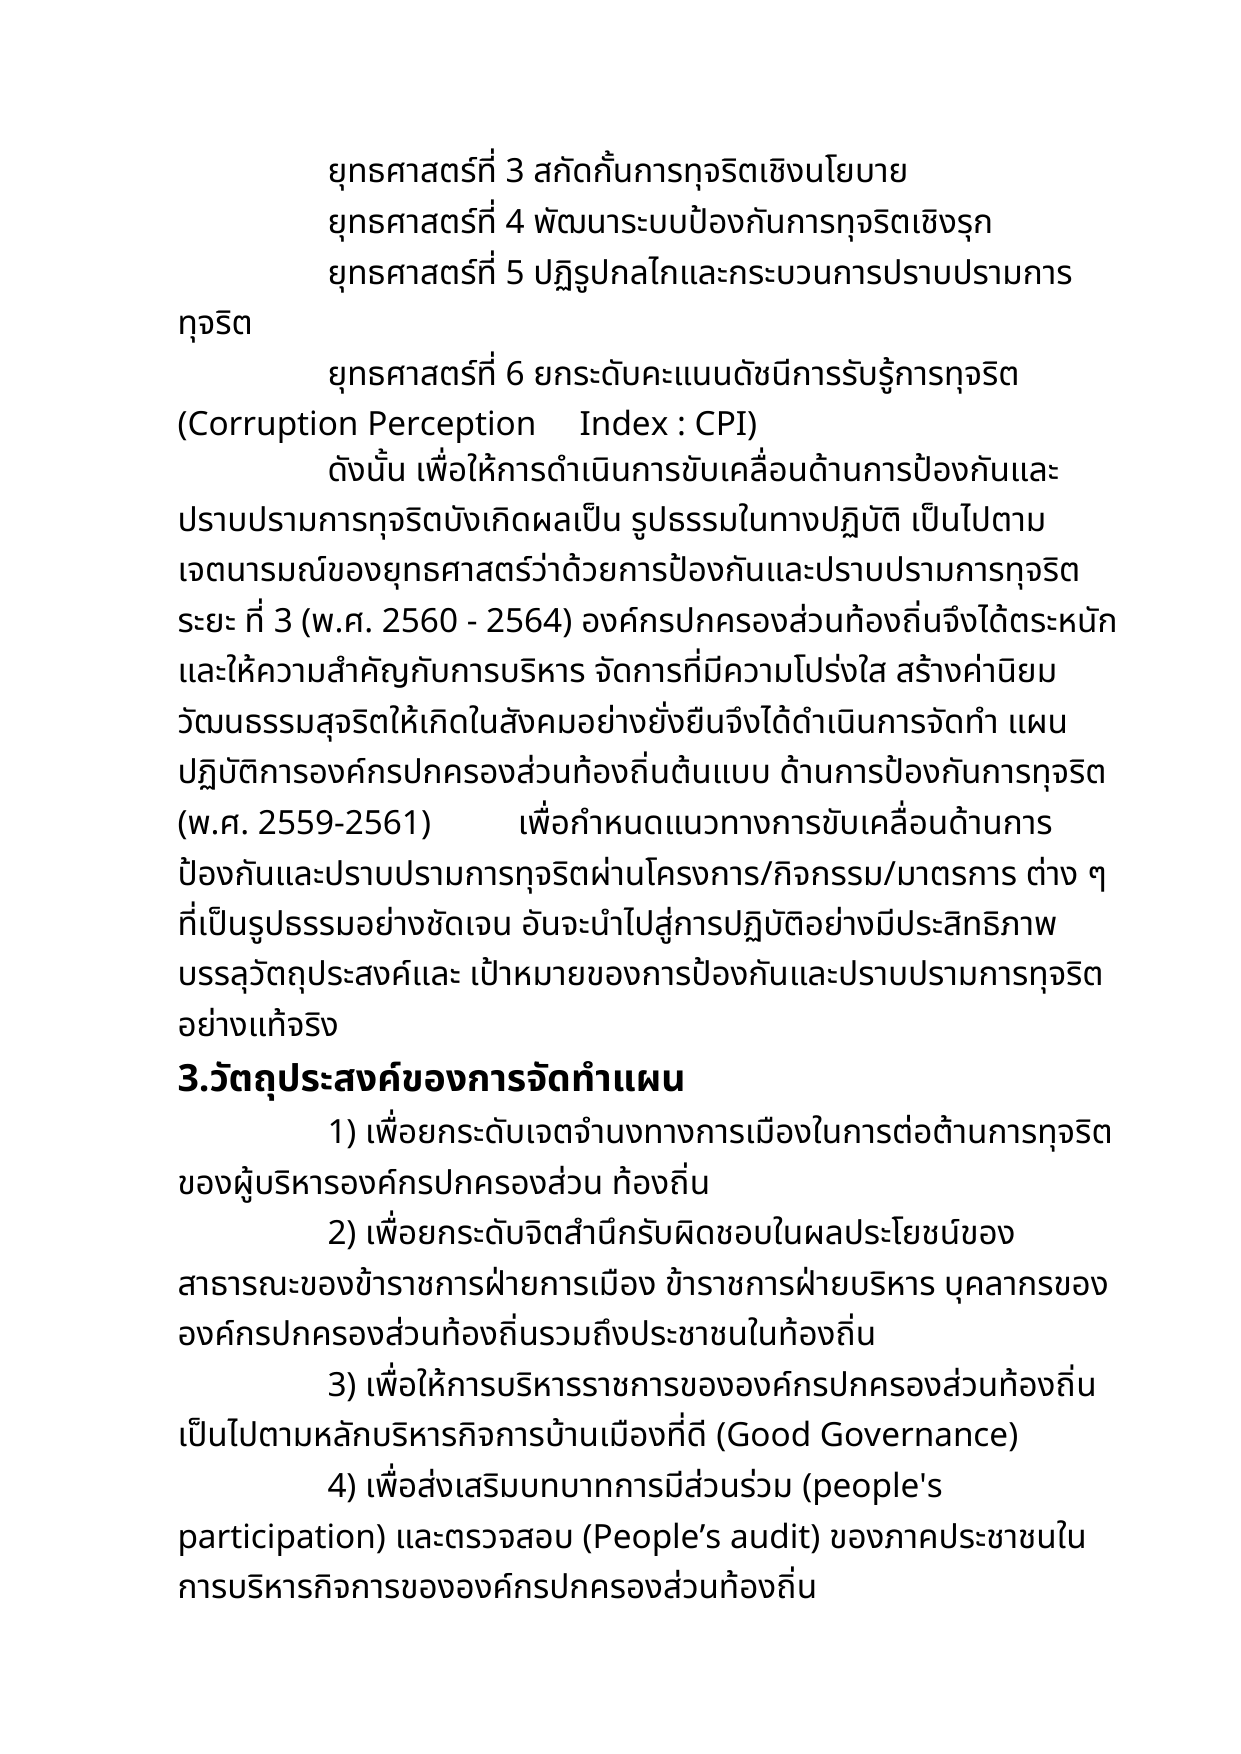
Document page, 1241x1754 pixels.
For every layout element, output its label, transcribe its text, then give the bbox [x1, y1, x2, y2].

list ยุทธศาสตร์ที่ 3 สกัดกั้นการทุจริตเชิงนโยบาย [177, 147, 1122, 198]
list ยุทธศาสตร์ที่ 6 ยกระดับคะแนนดัชนีการรับรู้การทุจริต (Corruption Perception Index : CPI) [177, 349, 1122, 446]
list ยุทธศาสตร์ที่ 4 พัฒนาระบบป้องกันการทุจริตเชิงรุก [177, 198, 1122, 248]
list 3.วัตถุประสงค์ของการจัดทําแผน [177, 1051, 1122, 1108]
list 1) เพื่อยกระดับเจตจํานงทางการเมืองในการต่อต้านการทุจริตของผู้บริหารองค์กรปกครองส่วน ท้องถิ่น [177, 1108, 1122, 1209]
list ดังนั้น เพื่อให้การดําเนินการขับเคลื่อนด้านการป้องกันและปราบปรามการทุจริตบังเกิดผลเป็น รูปธรรมในทางปฏิบัติ เป็นไปตามเจตนารมณ์ของยุทธศาสตร์ว่าด้วยการป้องกันและปราบปรามการทุจริตระยะ ที่ 3 (พ.ศ. 2560 - 2564) องค์กรปกครองส่วนท้องถิ่นจึงได้ตระหนักและให้ความสําคัญกับการบริหาร จัดการที่มีความโปร่งใส สร้างค่านิยม วัฒนธรรมสุจริตให้เกิดในสังคมอย่างยั่งยืนจึงได้ดําเนินการจัดทํา แผนปฏิบัติการองค์กรปกครองส่วนท้องถิ่นต้นแบบ ด้านการป้องกันการทุจริต (พ.ศ. 2559-2561) เพื่อกําหนดแนวทางการขับเคลื่อนด้านการป้องกันและปราบปรามการทุจริตผ่านโครงการ/กิจกรรม/มาตรการ ต่าง ๆ ที่เป็นรูปธรรมอย่างชัดเจน อันจะนําไปสู่การปฏิบัติอย่างมีประสิทธิภาพ บรรลุวัตถุประสงค์และ เป้าหมายของการป้องกันและปราบปรามการทุจริตอย่างแท้จริง [177, 446, 1122, 1051]
list ยุทธศาสตร์ที่ 5 ปฏิรูปกลไกและกระบวนการปราบปรามการทุจริต [177, 248, 1122, 349]
list 4) เพื่อส่งเสริมบทบาทการมีส่วนร่วม (people's participation) และตรวจสอบ (People’s audit) ของภาคประชาชนในการบริหารกิจการขององค์กรปกครองส่วนท้องถิ่น [177, 1462, 1122, 1613]
list 3) เพื่อให้การบริหารราชการขององค์กรปกครองส่วนท้องถิ่นเป็นไปตามหลักบริหารกิจการบ้านเมืองที่ดี (Good Governance) [177, 1361, 1122, 1462]
list 2) เพื่อยกระดับจิตสํานึกรับผิดชอบในผลประโยชน์ของสาธารณะของข้าราชการฝ่ายการเมือง ข้าราชการฝ่ายบริหาร บุคลากรขององค์กรปกครองส่วนท้องถิ่นรวมถึงประชาชนในท้องถิ่น [177, 1209, 1122, 1361]
